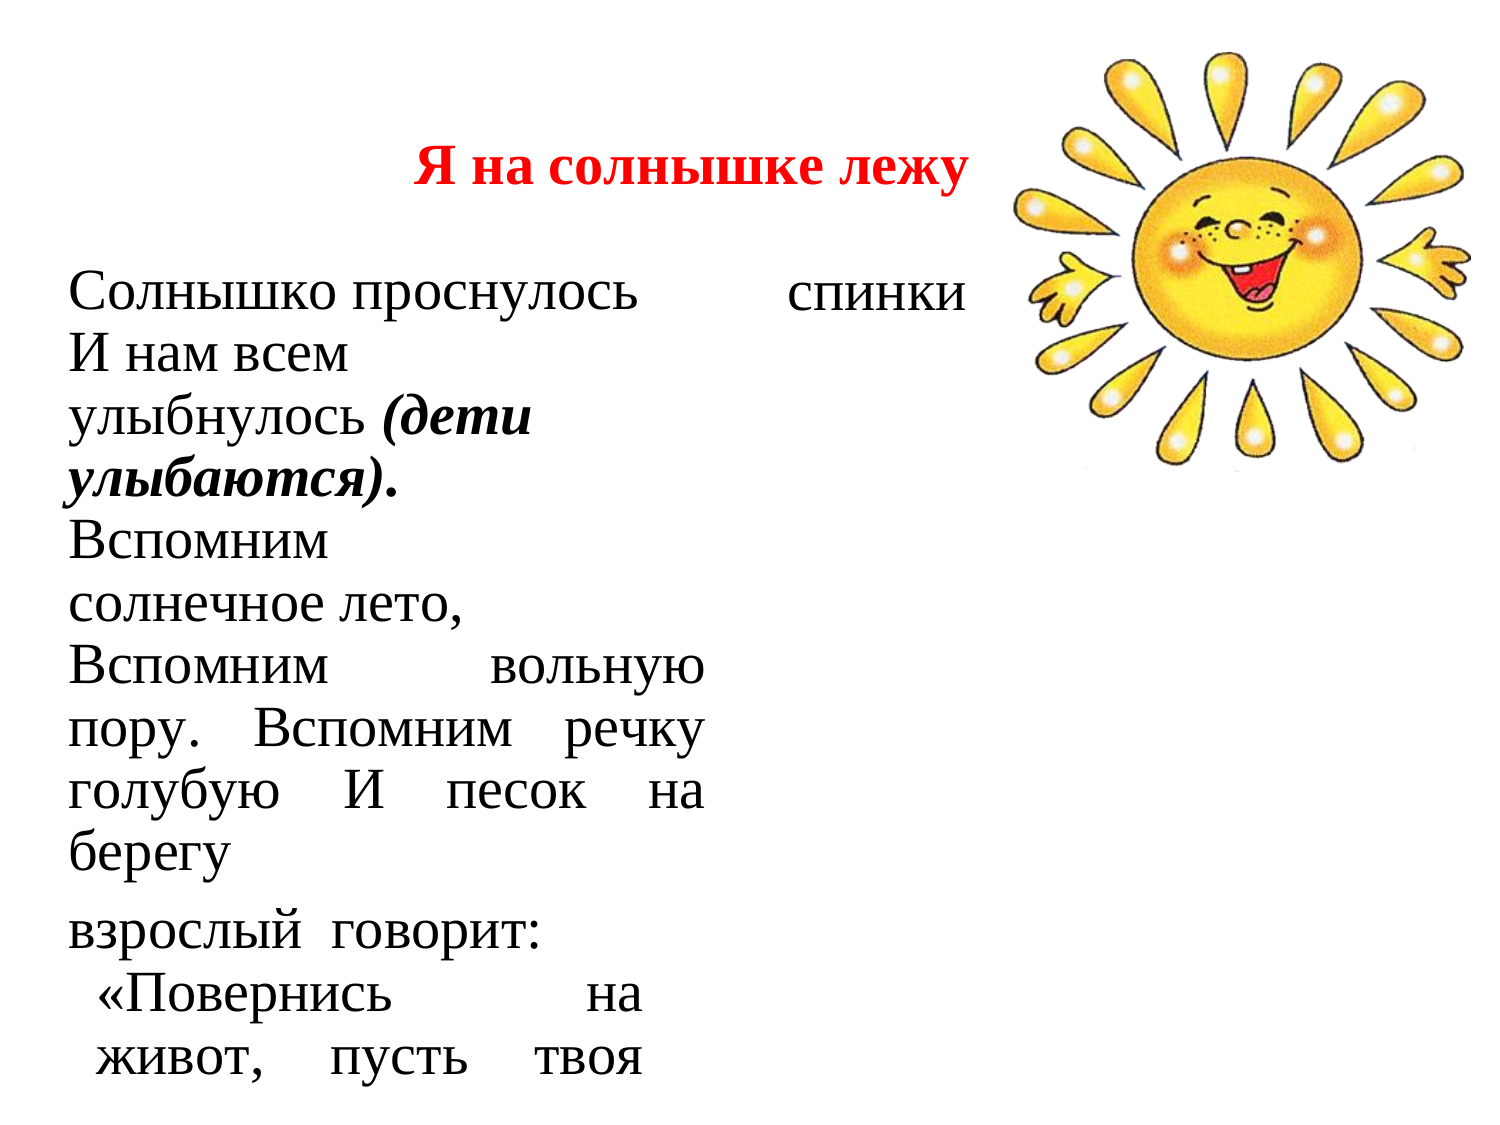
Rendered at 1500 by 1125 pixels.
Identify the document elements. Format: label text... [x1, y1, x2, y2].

text Вспомним вольную пору. Вспомним речку голубую И песок на берегу [68, 634, 706, 883]
text «Повернись на живот, пусть твоя спинки [787, 260, 1437, 323]
text Солнышко проснулось И нам всем улыбнулось (дети улыбаются). [68, 260, 660, 509]
text «Повернись на живот, пусть твоя спинки [96, 962, 643, 1087]
subtitle Я на солнышке лежу [414, 130, 1500, 197]
text взрослый говорит: [68, 897, 706, 962]
text Вспомним солнечное лето, [68, 509, 599, 634]
picture [1013, 197, 1471, 475]
picture [1013, 52, 1471, 130]
